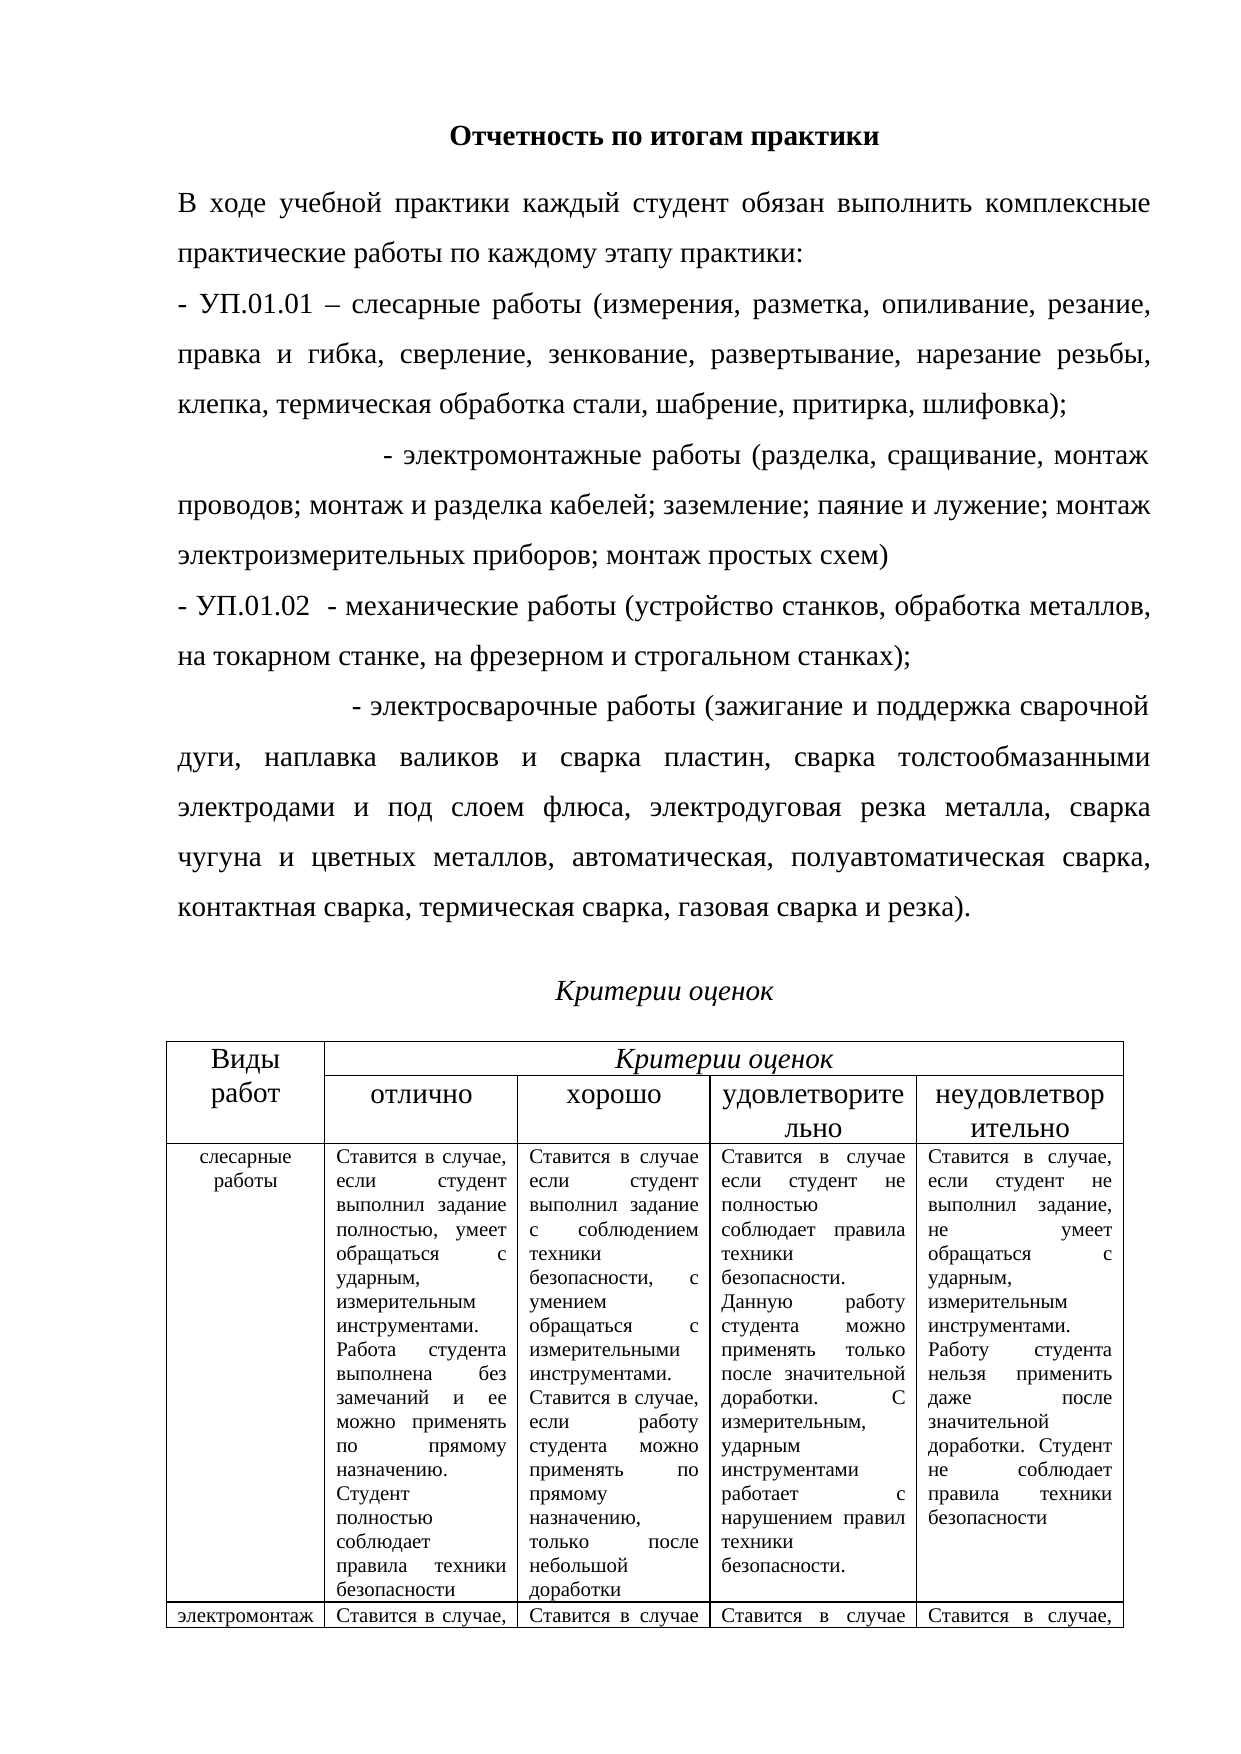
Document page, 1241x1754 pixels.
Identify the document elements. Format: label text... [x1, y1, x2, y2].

table_header Виды работ [167, 1042, 324, 1143]
text - электросварочные работы (зажигание и поддержка сварочной дуги, наплавка валиков и сварка пластин, сварка толстообмазанными электродами и под слоем флюса, электродуговая резка металла, сварка чугуна и цветных металлов, автоматическая, полуавтоматическая сварка, контактная сварка, термическая сварка, газовая сварка и резка). [177, 688, 1152, 923]
text В ходе учебной практики каждый студент обязан выполнить комплексные практические работы по каждому этапу практики: [177, 185, 1152, 269]
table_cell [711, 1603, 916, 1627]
table_cell Ставится в случае, если студент выполнил задание полностью, умеет обращаться с ударным, измерительным инструментами. Работа студента выполнена без замечаний и ее можно применять по прямому назначению. Студент полностью соблюдает правила техники безопасности [325, 1144, 517, 1601]
table_cell слесарные работы [167, 1144, 324, 1601]
table_cell Ставится в случае, если студент не выполнил задание, не умеет обращаться с ударным, измерительным инструментами. Работу студента нельзя применить даже после значительной доработки. Студент не соблюдает правила техники безопасности [917, 1144, 1123, 1601]
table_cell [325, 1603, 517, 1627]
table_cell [917, 1603, 1123, 1627]
table_cell отлично [325, 1076, 517, 1143]
text - УП.01.02 - механические работы (устройство станков, обработка металлов, на токарном станке, на фрезерном и строгальном станках); [177, 588, 1152, 672]
table_cell хорошо [518, 1076, 709, 1143]
table_cell неудовлетворительно [917, 1076, 1123, 1143]
text Критерии оценок [177, 973, 1152, 1007]
table_cell Ставится в случае если студент выполнил задание с соблюдением техники безопасности, с умением обращаться с измерительными инструментами. Ставится в случае, если работу студента можно применять по прямому назначению, только после небольшой доработки [518, 1144, 709, 1601]
text - электромонтажные работы (разделка, сращивание, монтаж проводов; монтаж и разделка кабелей; заземление; паяние и лужение; монтаж электроизмерительных приборов; монтаж простых схем) [177, 437, 1152, 571]
text Отчетность по итогам практики [177, 118, 1152, 152]
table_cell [167, 1603, 324, 1627]
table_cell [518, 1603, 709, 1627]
table_header Критерии оценок [325, 1042, 1123, 1075]
table_cell удовлетворительно [711, 1076, 916, 1143]
text - УП.01.01 – слесарные работы (измерения, разметка, опиливание, резание, правка и гибка, сверление, зенкование, развертывание, нарезание резьбы, клепка, термическая обработка стали, шабрение, притирка, шлифовка); [177, 286, 1152, 420]
